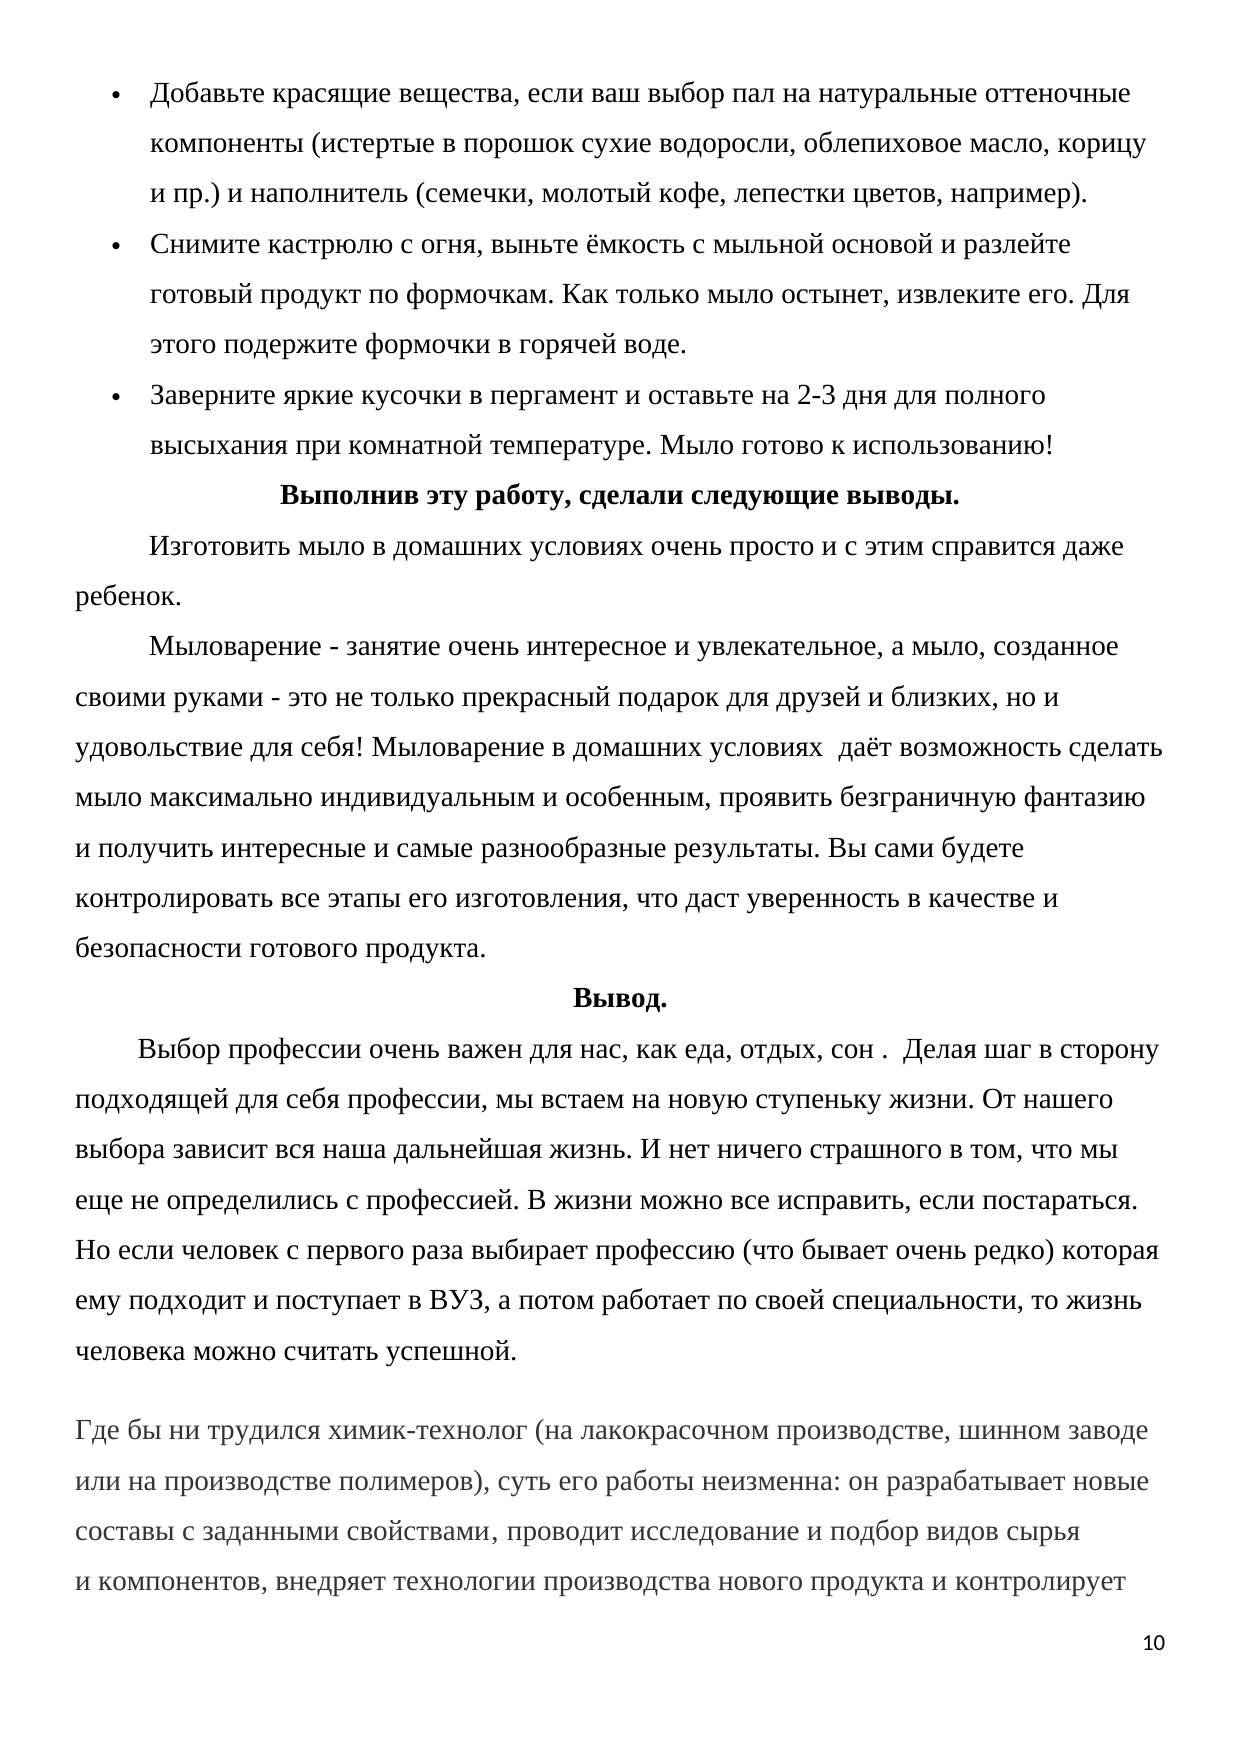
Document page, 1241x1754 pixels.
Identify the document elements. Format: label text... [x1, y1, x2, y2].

text Выбор профессии очень важен для нас, как еда, отдых, сон . Делая шаг в сторону подходящей для себя профессии, мы встаем на новую ступеньку жизни. От нашего выбора зависит вся наша дальнейшая жизнь. И нет ничего страшного в том, что мы еще не определились с профессией. В жизни можно все исправить, если постараться. Но если человек с первого раза выбирает профессию (что бывает очень редко) которая ему подходит и поступает в ВУЗ, а потом работает по своей специальности, то жизнь человека можно считать успешной. [75, 1031, 1165, 1366]
text Мыловарение - занятие очень интересное и увлекательное, а мыло, созданное своими руками - это не только прекрасный подарок для друзей и близких, но и удовольствие для себя! Мыловарение в домашних условиях даёт возможность сделать мыло максимально индивидуальным и особенным, проявить безграничную фантазию и получить интересные и самые разнообразные результаты. Вы сами будете контролировать все этапы его изготовления, что даст уверенность в качестве и безопасности готового продукта. [75, 628, 1165, 964]
text Выполнив эту работу, сделали следующие выводы. [75, 477, 1165, 511]
text Вывод. [75, 981, 1165, 1014]
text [75, 1412, 1165, 1597]
text Изготовить мыло в домашних условиях очень просто и с этим справится даже ребенок. [75, 528, 1165, 612]
list Заверните яркие кусочки в пергамент и оставьте на 2-3 дня для полного высыхания при комнатной температуре. Мыло готово к использованию! [112, 377, 1165, 461]
list Добавьте красящие вещества, если ваш выбор пал на натуральные оттеночные компоненты (истертые в порошок сухие водоросли, облепиховое масло, корицу и пр.) и наполнитель (семечки, молотый кофе, лепестки цветов, например). [112, 75, 1165, 209]
list Снимите кастрюлю с огня, выньте ёмкость с мыльной основой и разлейте готовый продукт по формочкам. Как только мыло остынет, извлеките его. Для этого подержите формочки в горячей воде. [112, 226, 1165, 360]
